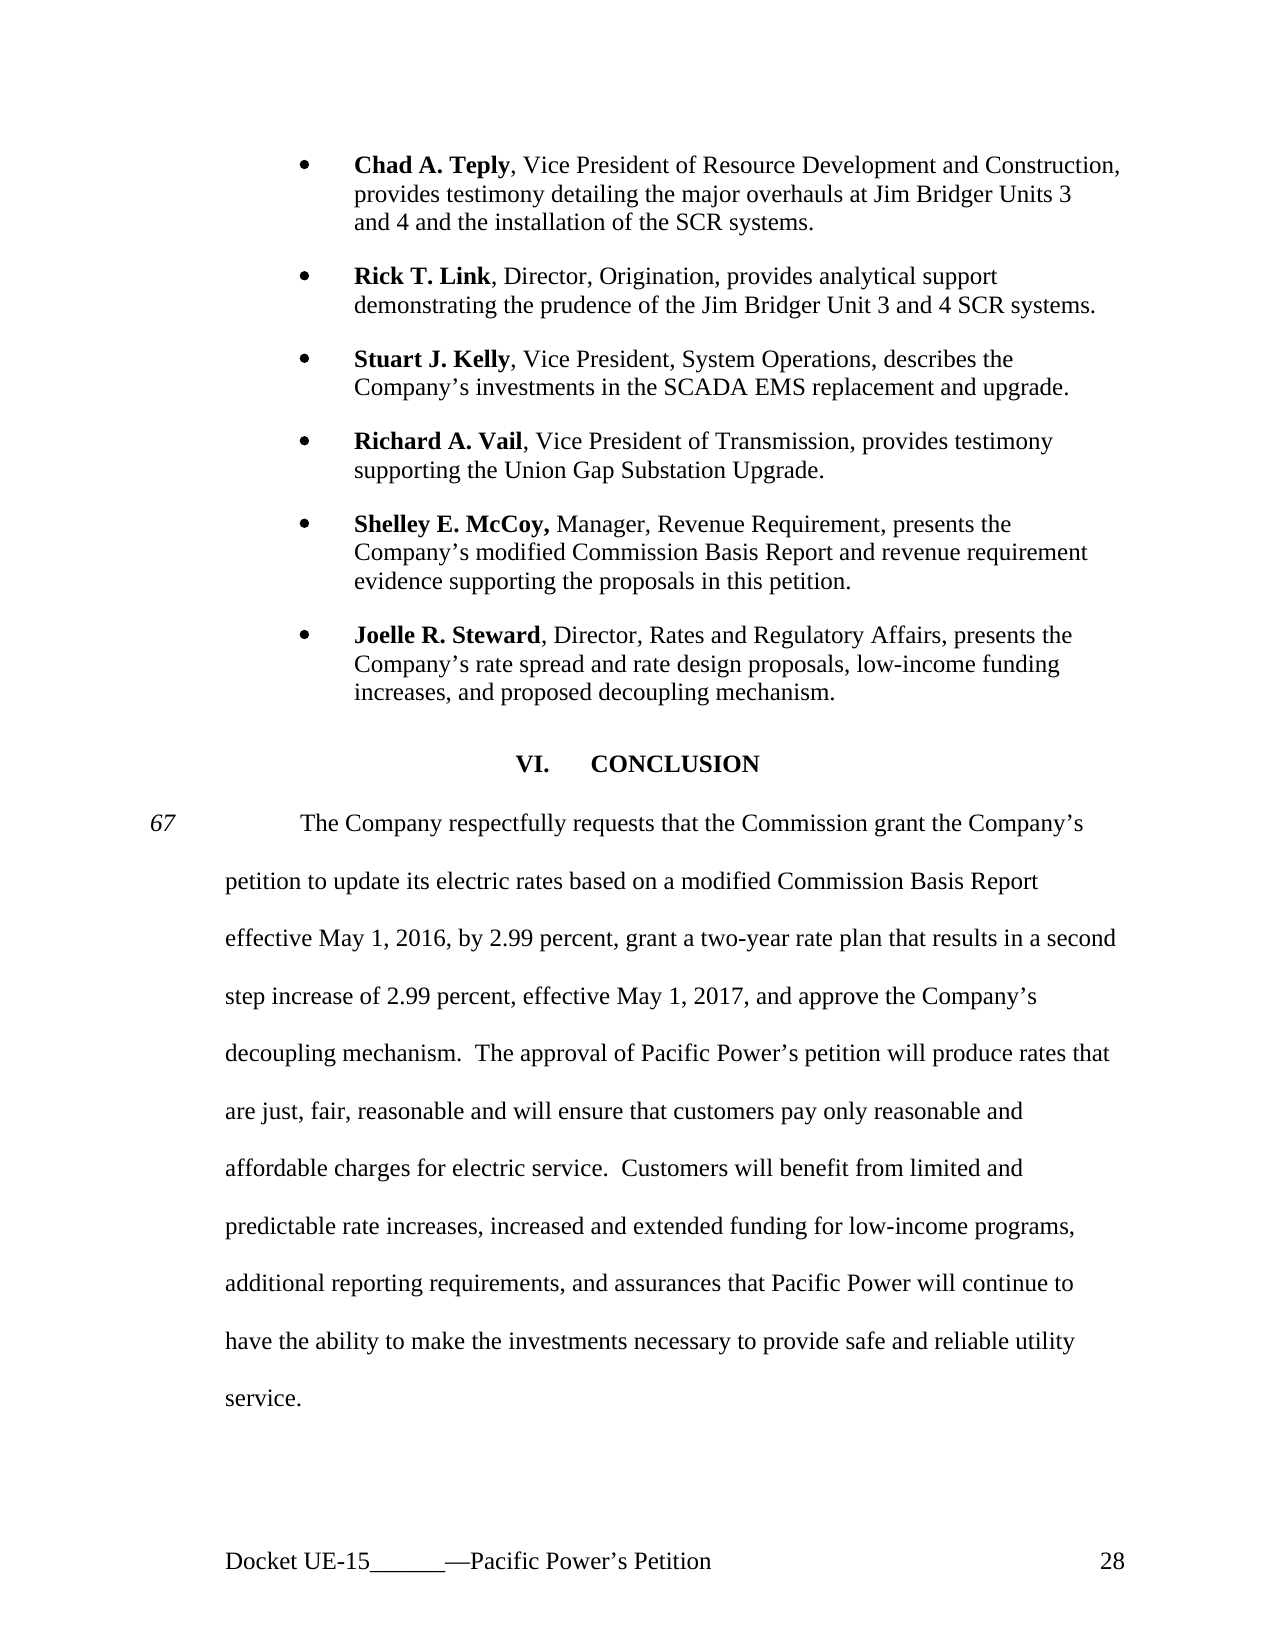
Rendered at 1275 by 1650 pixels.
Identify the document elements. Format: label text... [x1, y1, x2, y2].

list Stuart J. Kelly, Vice President, System Operations, describes the Company’s investments in the SCADA EMS replacement and upgrade. [300, 344, 1125, 401]
list Joelle R. Steward, Director, Rates and Regulatory Affairs, presents the Company’s rate spread and rate design proposals, low-income funding increases, and proposed decoupling mechanism. [300, 620, 1125, 706]
list The Company respectfully requests that the Commission grant the Company’s petition to update its electric rates based on a modified Commission Basis Report effective May 1, 2016, by 2.99 percent, grant a two-year rate plan that results in a second step increase of 2.99 percent, effective May 1, 2017, and approve the Company’s decoupling mechanism. The approval of Pacific Power’s petition will produce rates that are just, fair, reasonable and will ensure that customers pay only reasonable and affordable charges for electric service. Customers will benefit from limited and predictable rate increases, increased and extended funding for low-income programs, additional reporting requirements, and assurances that Pacific Power will continue to have the ability to make the investments necessary to provide safe and reliable utility service. [150, 808, 1125, 1412]
list Rick T. Link, Director, Origination, provides analytical support demonstrating the prudence of the Jim Bridger Unit 3 and 4 SCR systems. [300, 261, 1125, 319]
list Richard A. Vail, Vice President of Transmission, provides testimony supporting the Union Gap Substation Upgrade. [300, 426, 1125, 484]
text CONCLUSION [150, 731, 1125, 783]
list Shelley E. McCoy, Manager, Revenue Requirement, presents the Company’s modified Commission Basis Report and revenue requirement evidence supporting the proposals in this petition. [300, 509, 1125, 595]
list Chad A. Teply, Vice President of Resource Development and Construction, provides testimony detailing the major overhauls at Jim Bridger Units 3 and 4 and the installation of the SCR systems. [300, 150, 1125, 236]
